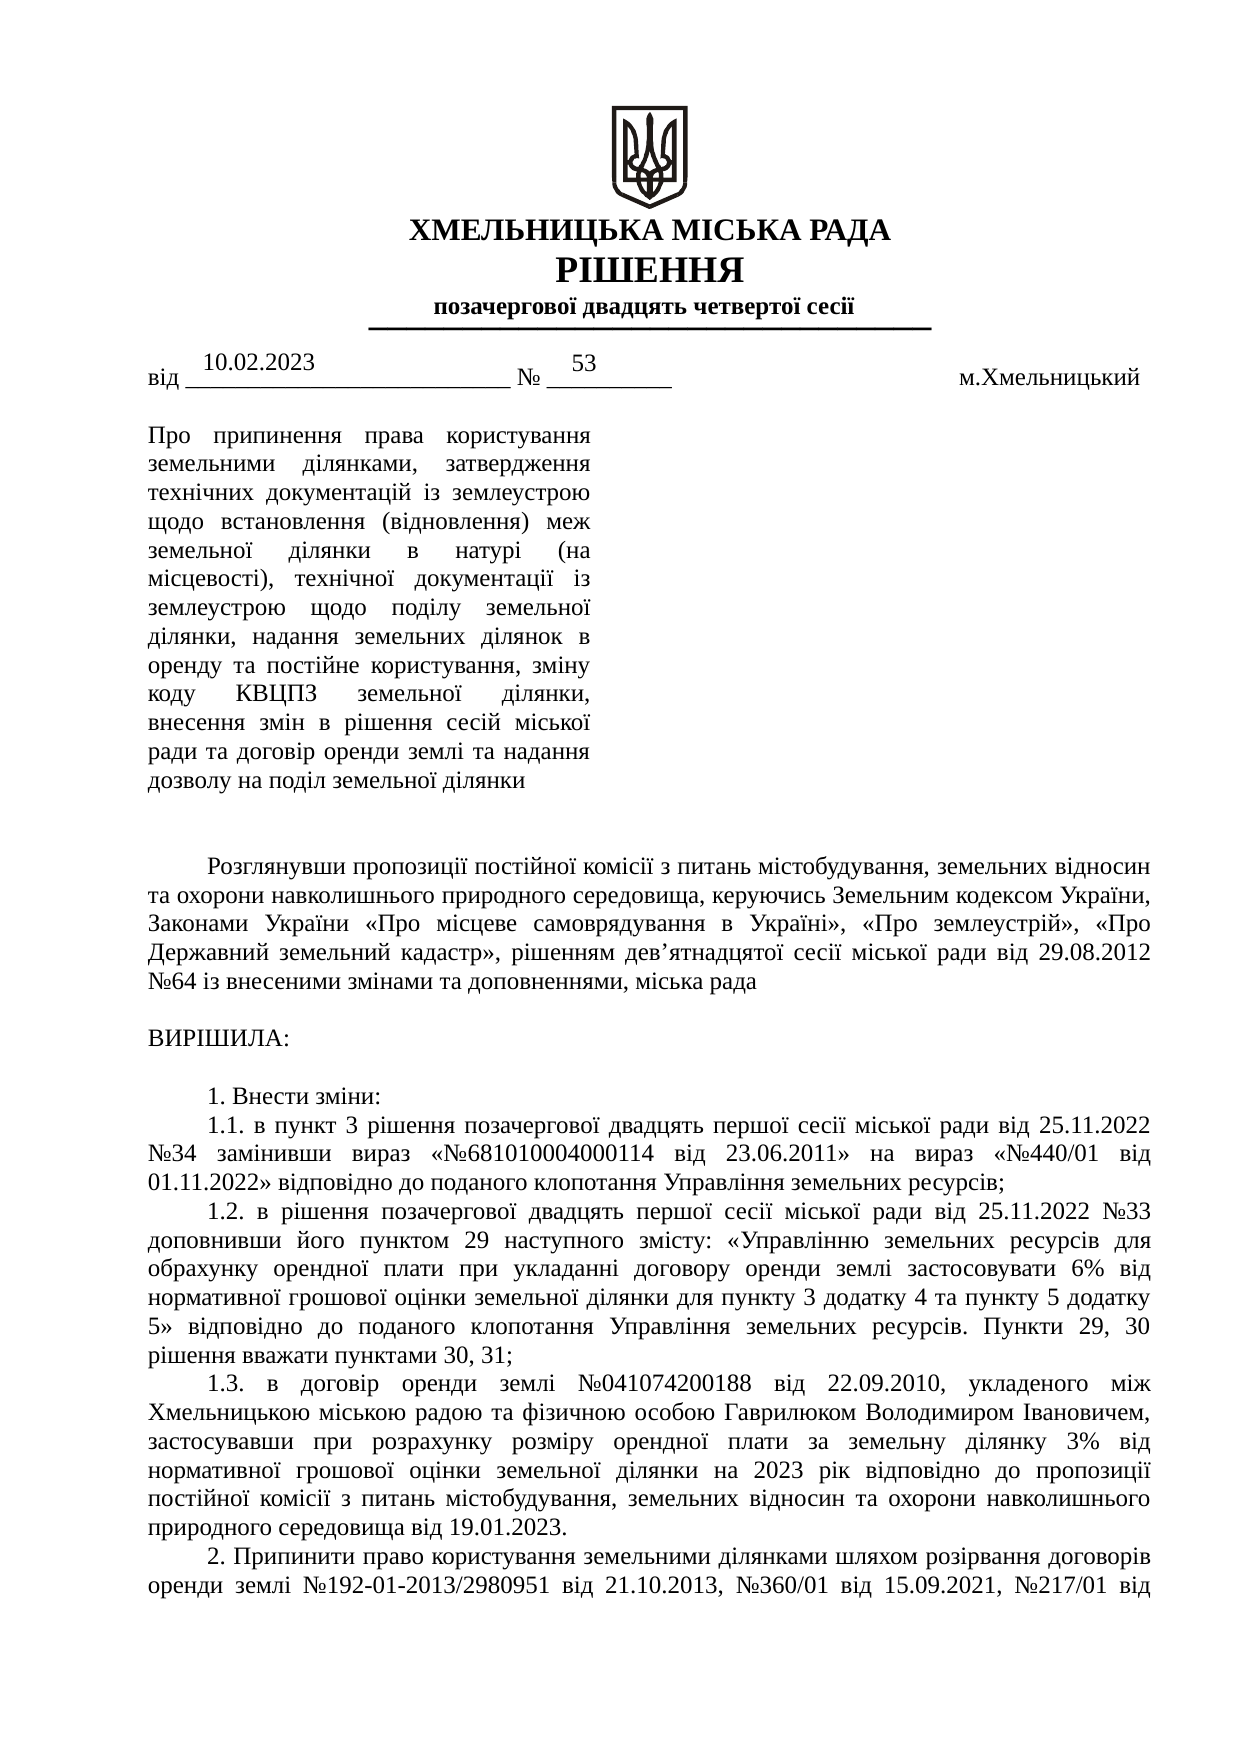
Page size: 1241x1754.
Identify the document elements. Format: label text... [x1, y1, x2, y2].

text Розглянувши пропозиції постійної комісії з питань містобудування, земельних відносин та охорони навколишнього природного середовища, керуючись Земельним кодексом України, Законами України «Про місцеве самоврядування в Україні», «Про землеустрій», «Про Державний земельний кадастр», рішенням дев’ятнадцятої сесії міської ради від 29.08.2012 №64 із внесеними змінами та доповненнями, міська рада [148, 851, 1152, 995]
text ______________________________ [148, 290, 1152, 333]
text від __________________________ № __________ м.Хмельницький [148, 362, 1152, 391]
text РІШЕННЯ [148, 247, 1152, 290]
text 1. Внести зміни: [148, 1081, 1152, 1110]
list 1.1. в пункт 3 рішення позачергової двадцять першої сесії міської ради від 25.11.2022 №34 замінивши вираз «№681010004000114 від 23.06.2011» на вираз «№440/01 від 01.11.2022» відповідно до поданого клопотання Управління земельних ресурсів; [148, 1110, 1152, 1196]
list 1.3. в договір оренди землі №041074200188 від 22.09.2010, укладеного між Хмельницькою міською радою та фізичною особою Гаврилюком Володимиром Івановичем, застосувавши при розрахунку розміру орендної плати за земельну ділянку 3% від нормативної грошової оцінки земельної ділянки на 2023 рік відповідно до пропозиції постійної комісії з питань містобудування, земельних відносин та охорони навколишнього природного середовища від 19.01.2023. [148, 1368, 1152, 1541]
text ХМЕЛЬНИЦЬКА МІСЬКА РАДА [148, 211, 1152, 247]
text ВИРІШИЛА: [148, 1023, 1152, 1052]
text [148, 1541, 1152, 1598]
text Про припинення права користування земельними ділянками, затвердження технічних документацій із землеустрою щодо встановлення (відновлення) меж земельної ділянки в натурі (на місцевості), технічної документації із землеустрою щодо поділу земельної ділянки, надання земельних ділянок в оренду та постійне користування, зміну коду КВЦПЗ земельної ділянки, внесення змін в рішення сесій міської ради та договір оренди землі та надання дозволу на поділ земельної ділянки [148, 420, 591, 793]
list 1.2. в рішення позачергової двадцять першої сесії міської ради від 25.11.2022 №33 доповнивши його пунктом 29 наступного змісту: «Управлінню земельних ресурсів для обрахунку орендної плати при укладанні договору оренди землі застосовувати 6% від нормативної грошової оцінки земельної ділянки для пункту 3 додатку 4 та пункту 5 додатку 5» відповідно до поданого клопотання Управління земельних ресурсів. Пункти 29, 30 рішення вважати пунктами 30, 31; [148, 1196, 1152, 1368]
